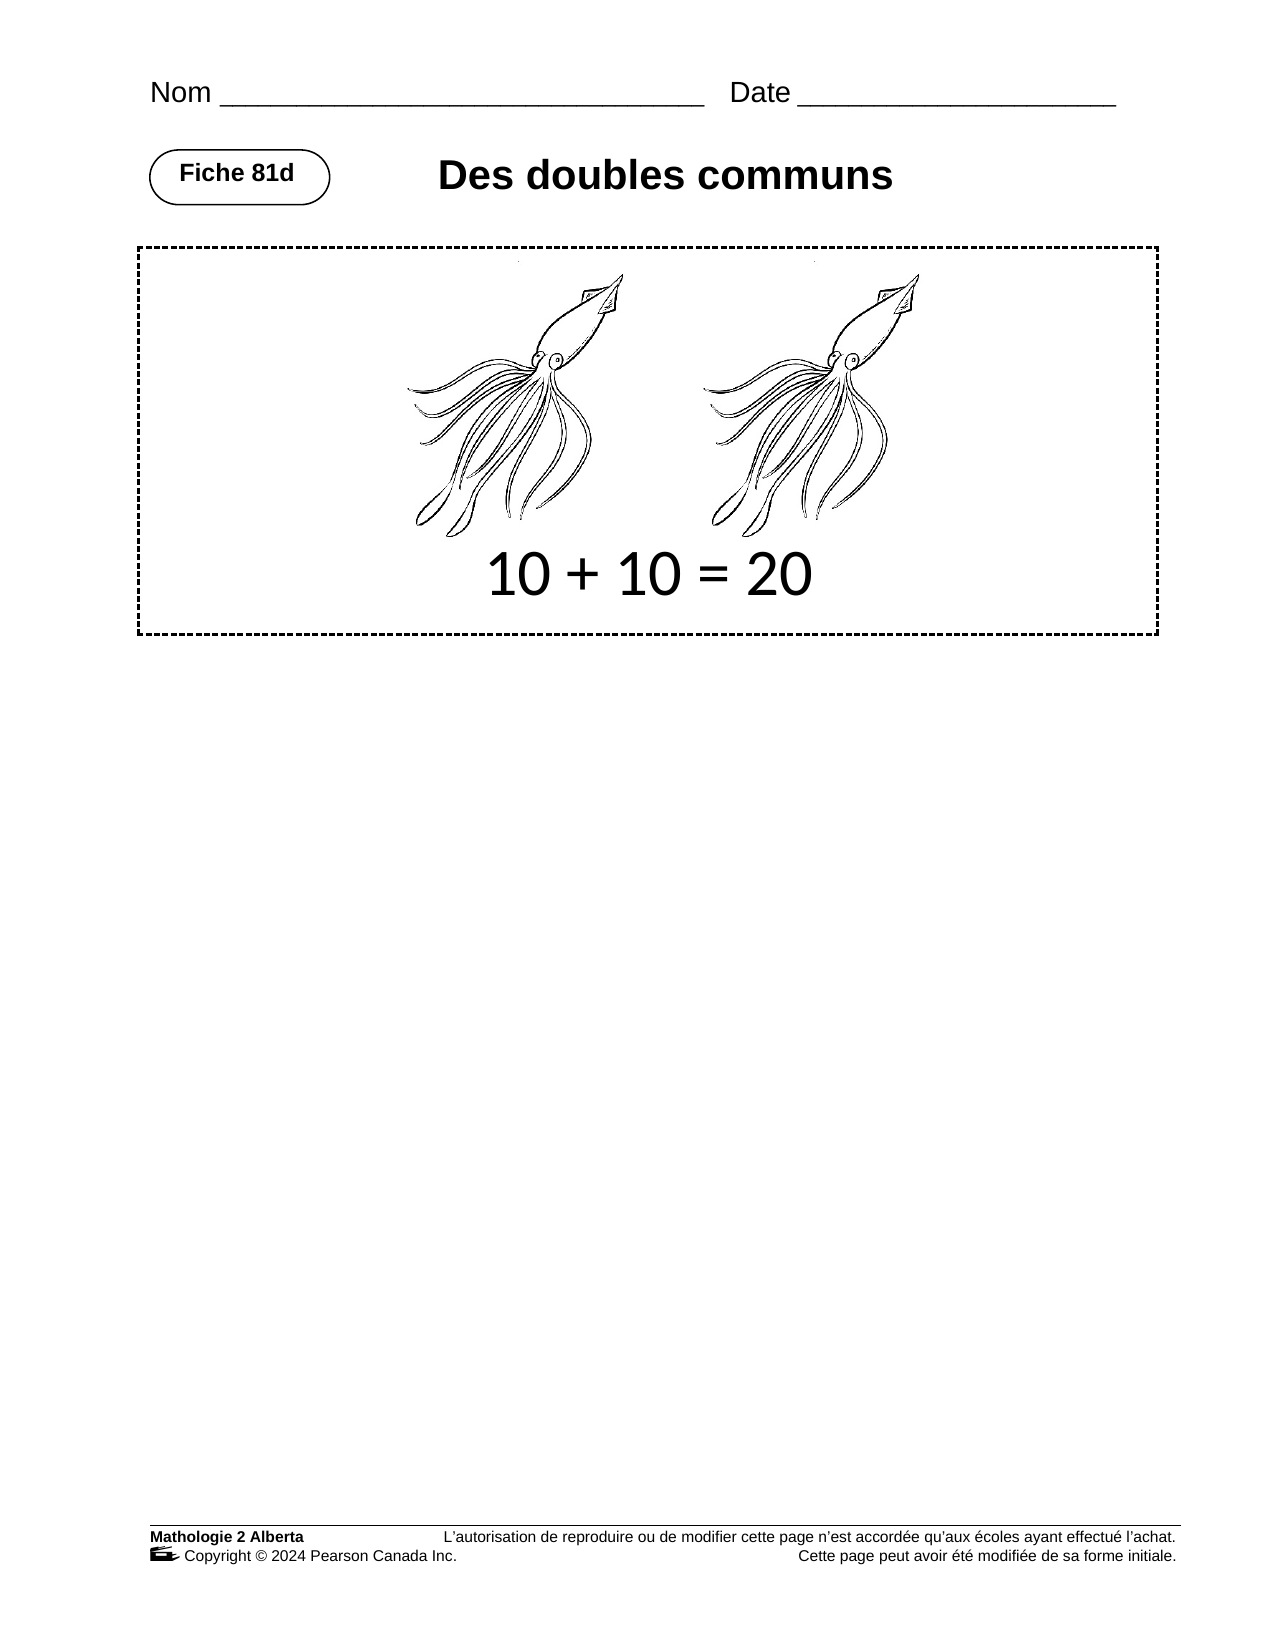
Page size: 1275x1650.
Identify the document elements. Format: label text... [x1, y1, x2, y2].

text Des doubles communs [312, 150, 1181, 198]
picture [150, 1546, 180, 1561]
table_header 10 + 10 = 20 [139, 246, 1157, 633]
picture [397, 261, 630, 543]
picture [693, 261, 926, 543]
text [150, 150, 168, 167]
